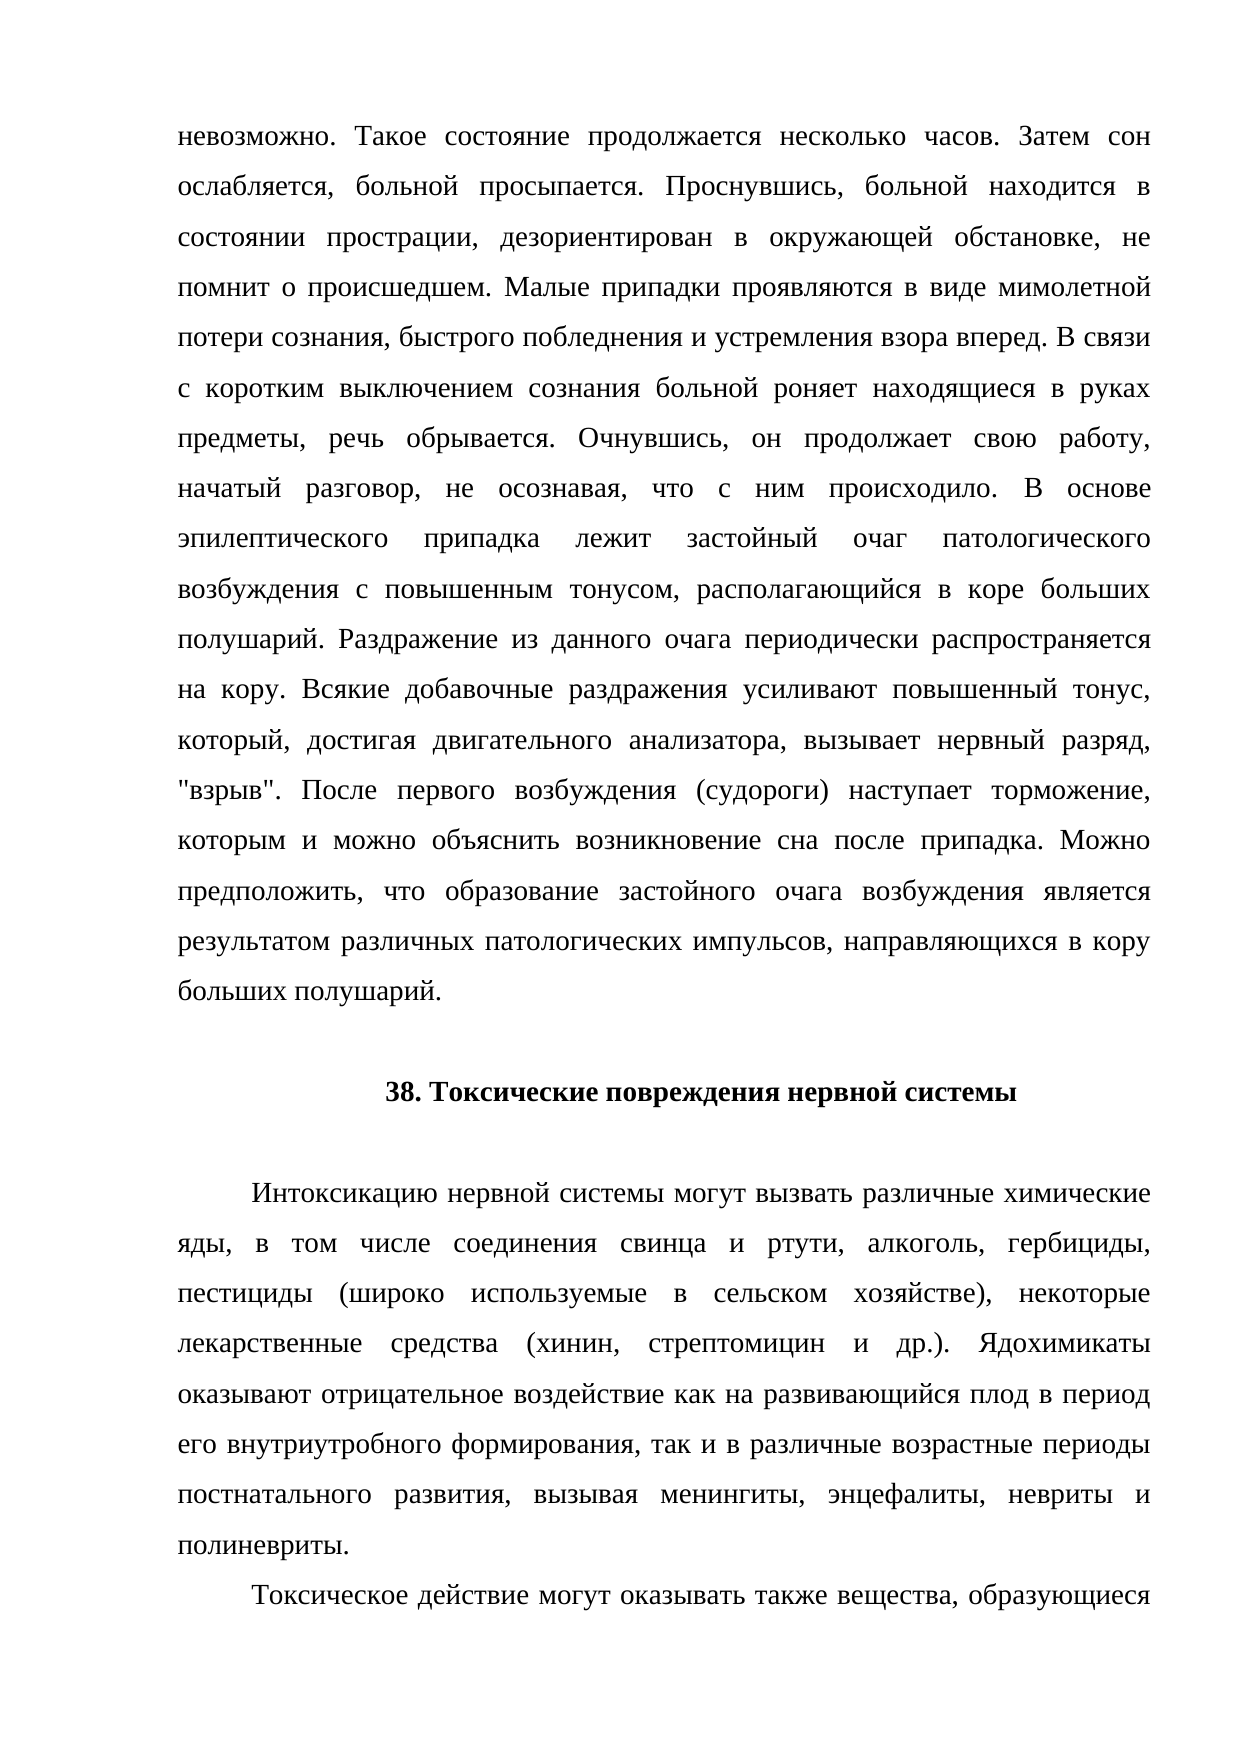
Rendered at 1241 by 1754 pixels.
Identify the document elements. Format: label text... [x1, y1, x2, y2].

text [177, 1577, 1152, 1611]
text Интоксикацию нервной системы могут вызвать различные химические яды, в том числе соединения свинца и ртути, алкоголь, гербициды, пестициды (широко используемые в сельском хозяйстве), некоторые лекарственные средства (хинин, стрептомицин и др.). Ядохимикаты оказывают отрицательное воздействие как на развивающийся плод в период его внутриутробного формирования, так и в различные возрастные периоды постнатального развития, вызывая менингиты, энцефалиты, невриты и полиневриты. [177, 1175, 1152, 1560]
text 38. Токсические повреждения нервной системы [177, 1074, 1152, 1108]
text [177, 118, 1152, 1007]
